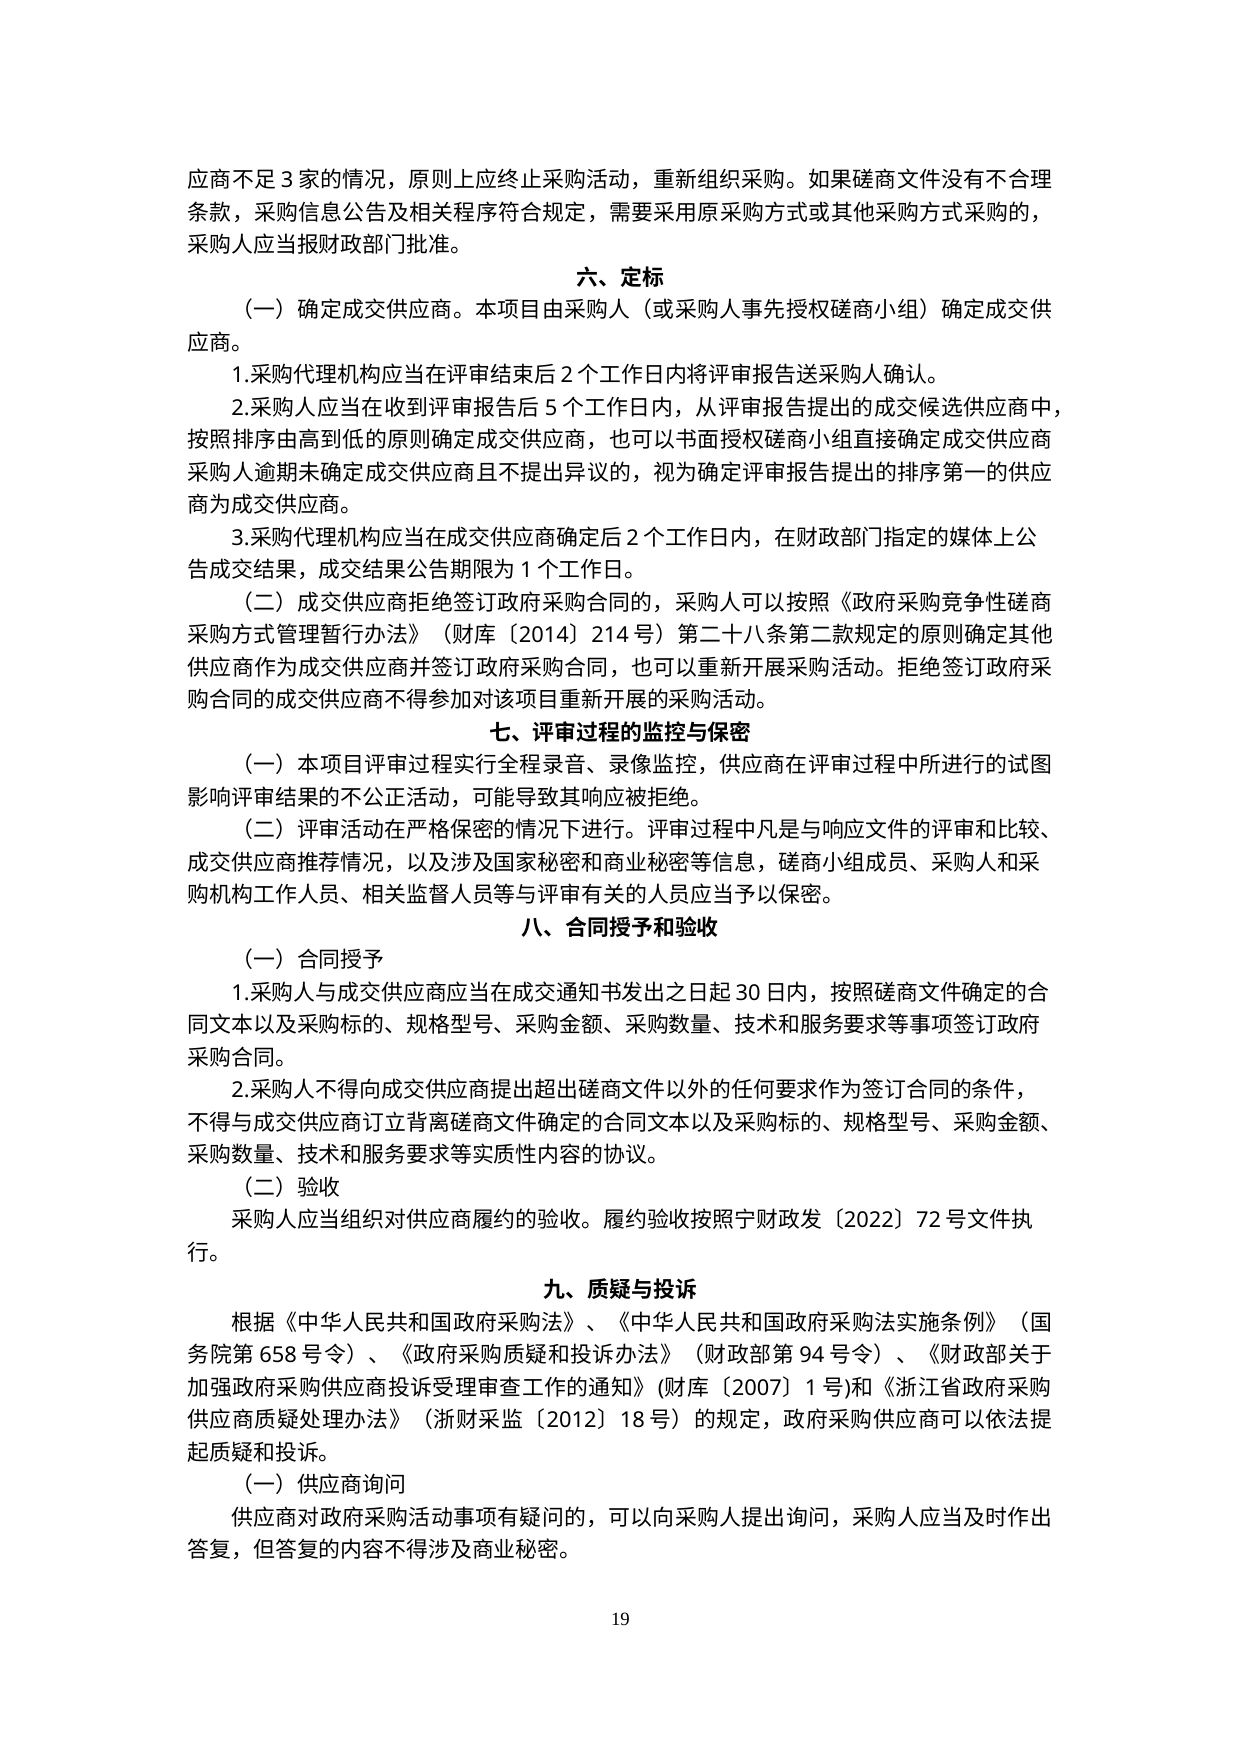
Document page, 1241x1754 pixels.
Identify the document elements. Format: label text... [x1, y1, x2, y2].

text 供应商对政府采购活动事项有疑问的，可以向采购人提出询问，采购人应当及时作出答复，但答复的内容不得涉及商业秘密。 [187, 1499, 1053, 1564]
text （二）评审活动在严格保密的情况下进行。评审过程中凡是与响应文件的评审和比较、成交供应商推荐情况，以及涉及国家秘密和商业秘密等信息，磋商小组成员、采购人和采购机构工作人员、相关监督人员等与评审有关的人员应当予以保密。 [187, 812, 1053, 909]
text 根据《中华人民共和国政府采购法》、《中华人民共和国政府采购法实施条例》（国务院第658号令）、《政府采购质疑和投诉办法》（财政部第94号令）、《财政部关于加强政府采购供应商投诉受理审查工作的通知》(财库〔2007〕1号)和《浙江省政府采购供应商质疑处理办法》（浙财采监〔2012〕18号）的规定，政府采购供应商可以依法提起质疑和投诉。 [187, 1304, 1053, 1467]
text 1.采购人与成交供应商应当在成交通知书发出之日起30日内，按照磋商文件确定的合同文本以及采购标的、规格型号、采购金额、采购数量、技术和服务要求等事项签订政府采购合同。 [187, 974, 1053, 1072]
text （二）成交供应商拒绝签订政府采购合同的，采购人可以按照《政府采购竞争性磋商采购方式管理暂行办法》（财库〔2014〕214号）第二十八条第二款规定的原则确定其他供应商作为成交供应商并签订政府采购合同，也可以重新开展采购活动。拒绝签订政府采购合同的成交供应商不得参加对该项目重新开展的采购活动。 [187, 584, 1053, 714]
text 采购人应当组织对供应商履约的验收。履约验收按照宁财政发〔2022〕72号文件执行。 [187, 1202, 1053, 1267]
text （一）供应商询问 [187, 1467, 1053, 1499]
text 九、质疑与投诉 [187, 1267, 1053, 1304]
text 3.采购代理机构应当在成交供应商确定后2个工作日内，在财政部门指定的媒体上公告成交结果，成交结果公告期限为1个工作日。 [187, 519, 1053, 584]
text 2.采购人应当在收到评审报告后5个工作日内，从评审报告提出的成交候选供应商中，按照排序由高到低的原则确定成交供应商，也可以书面授权磋商小组直接确定成交供应商。采购人逾期未确定成交供应商且不提出异议的，视为确定评审报告提出的排序第一的供应商为成交供应商。 [187, 389, 1053, 519]
text 八、合同授予和验收 [187, 909, 1053, 942]
text 1.采购代理机构应当在评审结束后2个工作日内将评审报告送采购人确认。 [187, 357, 1053, 389]
text （一）合同授予 [187, 942, 1053, 974]
text （二）验收 [187, 1169, 1053, 1202]
text 七、评审过程的监控与保密 [187, 714, 1053, 747]
text （一）本项目评审过程实行全程录音、录像监控，供应商在评审过程中所进行的试图影响评审结果的不公正活动，可能导致其响应被拒绝。 [187, 747, 1053, 812]
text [187, 162, 1053, 259]
text 六、定标 [187, 259, 1053, 292]
text （一）确定成交供应商。本项目由采购人（或采购人事先授权磋商小组）确定成交供应商。 [187, 292, 1053, 357]
text 2.采购人不得向成交供应商提出超出磋商文件以外的任何要求作为签订合同的条件，不得与成交供应商订立背离磋商文件确定的合同文本以及采购标的、规格型号、采购金额、采购数量、技术和服务要求等实质性内容的协议。 [187, 1072, 1053, 1169]
